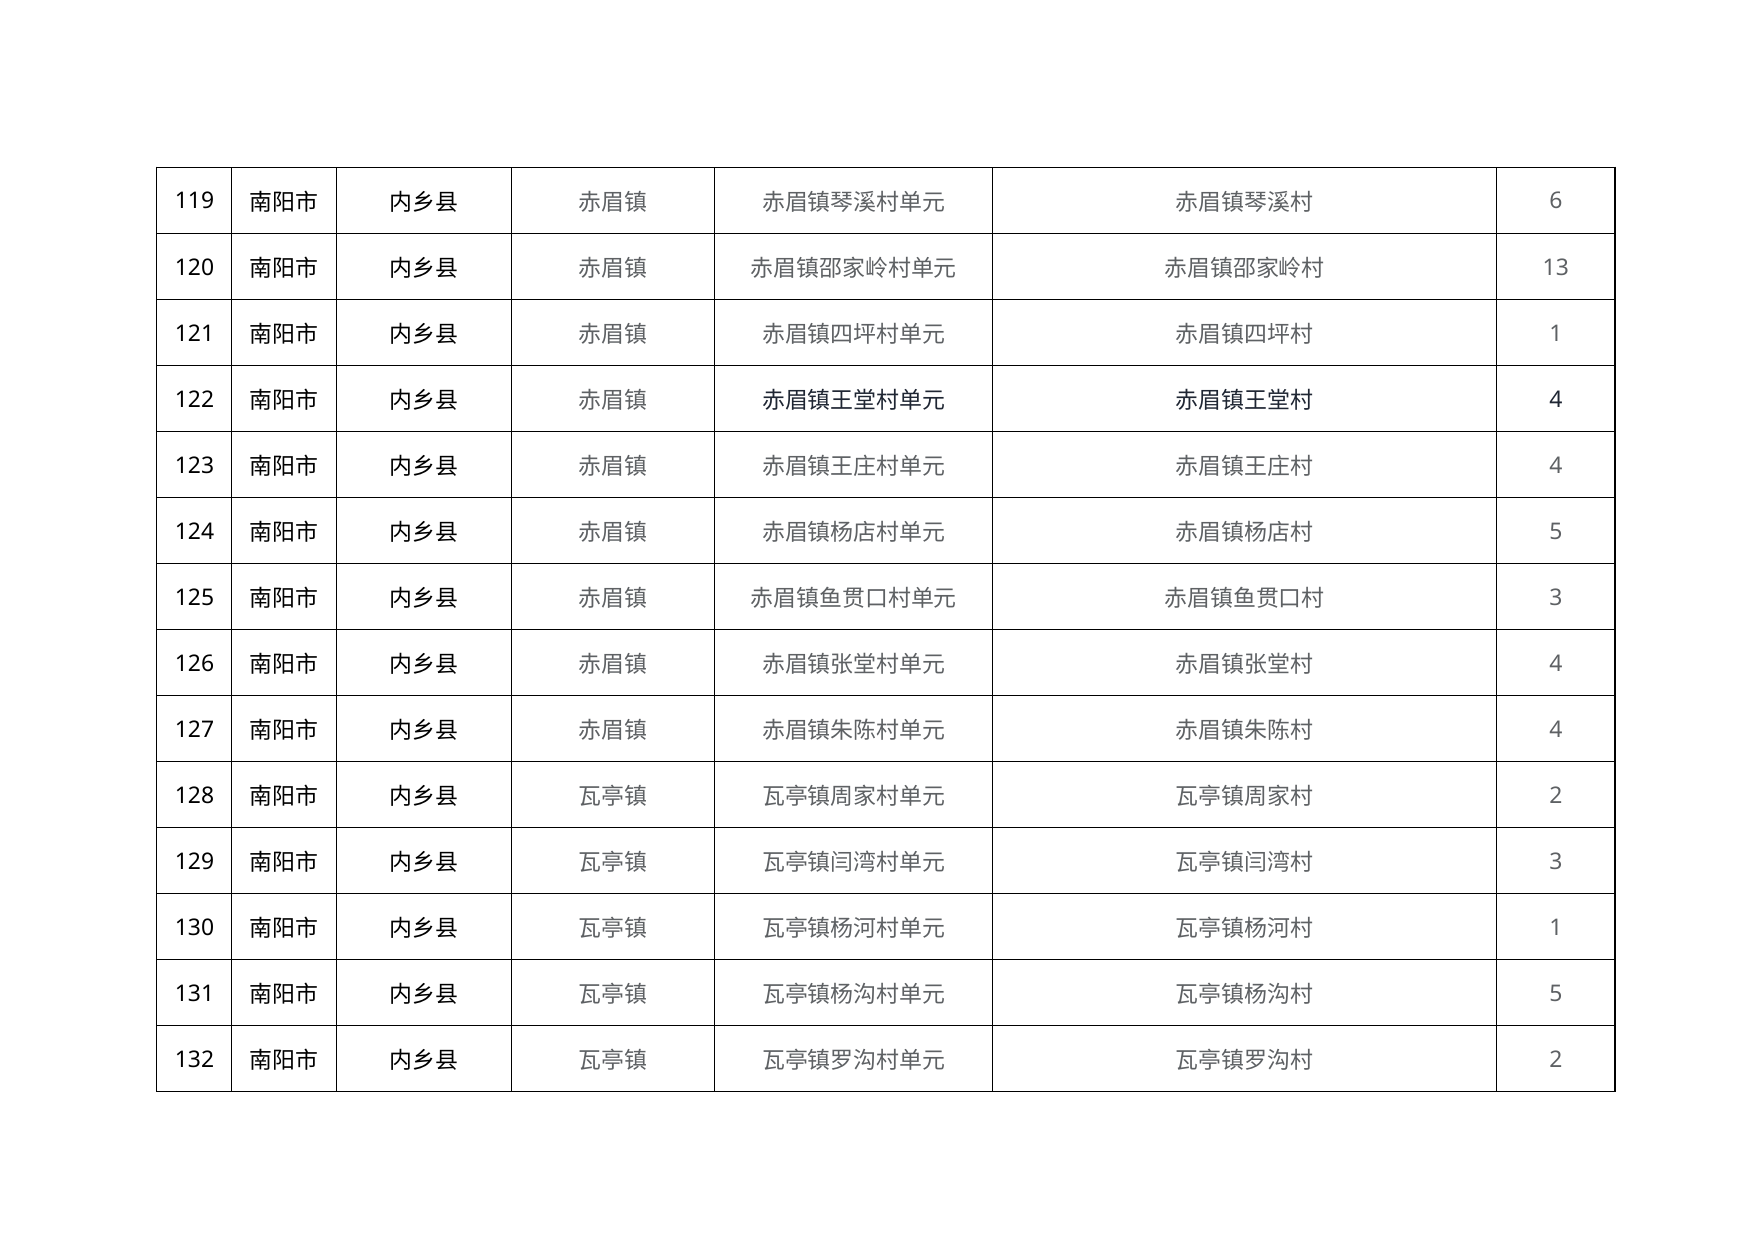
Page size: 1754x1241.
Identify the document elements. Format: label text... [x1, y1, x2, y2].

table_cell 127 [157, 696, 231, 761]
table_cell 赤眉镇 [512, 630, 714, 695]
table_cell 126 [157, 630, 231, 695]
table_cell 南阳市 [232, 696, 336, 761]
table_cell 南阳市 [232, 960, 336, 1025]
table_cell 119 [157, 168, 231, 233]
table_cell 132 [157, 1026, 231, 1091]
table_cell 赤眉镇四坪村 [993, 300, 1496, 365]
table_cell 赤眉镇 [512, 300, 714, 365]
table_cell 内乡县 [337, 564, 511, 629]
table_cell 赤眉镇琴溪村 [993, 168, 1496, 233]
table_cell 瓦亭镇罗沟村单元 [715, 1026, 992, 1091]
table_cell 内乡县 [337, 498, 511, 563]
table_cell 4 [1497, 630, 1614, 695]
table_cell 赤眉镇王堂村 [993, 366, 1496, 431]
table_cell 内乡县 [337, 300, 511, 365]
table_cell 4 [1497, 432, 1614, 497]
table_cell 内乡县 [337, 894, 511, 959]
table_cell 赤眉镇张堂村 [993, 630, 1496, 695]
table_cell 4 [1497, 696, 1614, 761]
table_cell 3 [1497, 564, 1614, 629]
table_cell 赤眉镇 [512, 234, 714, 299]
table_cell 南阳市 [232, 432, 336, 497]
table_cell 瓦亭镇杨河村 [993, 894, 1496, 959]
table_cell 赤眉镇王庄村 [993, 432, 1496, 497]
table_cell 赤眉镇 [512, 498, 714, 563]
table_cell 内乡县 [337, 960, 511, 1025]
table_cell 瓦亭镇闫湾村单元 [715, 828, 992, 893]
table_cell 赤眉镇 [512, 564, 714, 629]
table_cell 赤眉镇朱陈村单元 [715, 696, 992, 761]
table_cell 赤眉镇杨店村单元 [715, 498, 992, 563]
table_cell 131 [157, 960, 231, 1025]
table_cell 内乡县 [337, 432, 511, 497]
table_cell 瓦亭镇 [512, 960, 714, 1025]
table_cell 瓦亭镇杨沟村 [993, 960, 1496, 1025]
table_cell 内乡县 [337, 762, 511, 827]
table_cell 内乡县 [337, 828, 511, 893]
table_cell 瓦亭镇 [512, 894, 714, 959]
table_cell 121 [157, 300, 231, 365]
table_cell 赤眉镇四坪村单元 [715, 300, 992, 365]
table_cell 南阳市 [232, 366, 336, 431]
table_cell 南阳市 [232, 300, 336, 365]
table_cell 124 [157, 498, 231, 563]
table_cell 129 [157, 828, 231, 893]
table_cell 1 [1497, 894, 1614, 959]
table_cell 赤眉镇 [512, 168, 714, 233]
table_cell 122 [157, 366, 231, 431]
table_cell 120 [157, 234, 231, 299]
table_cell 2 [1497, 1026, 1614, 1091]
table_cell 赤眉镇鱼贯口村单元 [715, 564, 992, 629]
table_cell 130 [157, 894, 231, 959]
table_cell 瓦亭镇 [512, 762, 714, 827]
table_cell 南阳市 [232, 762, 336, 827]
table_cell 瓦亭镇 [512, 828, 714, 893]
table_cell 瓦亭镇周家村单元 [715, 762, 992, 827]
table_cell 赤眉镇琴溪村单元 [715, 168, 992, 233]
table_cell 瓦亭镇杨河村单元 [715, 894, 992, 959]
table_cell 南阳市 [232, 1026, 336, 1091]
table_cell 瓦亭镇杨沟村单元 [715, 960, 992, 1025]
table_cell 赤眉镇 [512, 432, 714, 497]
table_cell 南阳市 [232, 234, 336, 299]
table_cell 瓦亭镇罗沟村 [993, 1026, 1496, 1091]
table_cell 3 [1497, 828, 1614, 893]
table_cell 内乡县 [337, 366, 511, 431]
table_cell 赤眉镇王庄村单元 [715, 432, 992, 497]
table_cell 内乡县 [337, 234, 511, 299]
table_cell 赤眉镇杨店村 [993, 498, 1496, 563]
table_cell 内乡县 [337, 168, 511, 233]
table_cell 赤眉镇 [512, 696, 714, 761]
table_cell 瓦亭镇 [512, 1026, 714, 1091]
table_cell 赤眉镇朱陈村 [993, 696, 1496, 761]
table_cell 南阳市 [232, 168, 336, 233]
table_cell 赤眉镇 [512, 366, 714, 431]
table_cell 123 [157, 432, 231, 497]
table_cell 赤眉镇邵家岭村 [993, 234, 1496, 299]
table_cell 5 [1497, 960, 1614, 1025]
table_cell 南阳市 [232, 498, 336, 563]
table_cell 内乡县 [337, 696, 511, 761]
table_cell 内乡县 [337, 630, 511, 695]
table_cell 内乡县 [337, 1026, 511, 1091]
table_cell 赤眉镇鱼贯口村 [993, 564, 1496, 629]
table_cell 6 [1497, 168, 1614, 233]
table_cell 125 [157, 564, 231, 629]
table_cell 4 [1497, 366, 1614, 431]
table_cell 赤眉镇邵家岭村单元 [715, 234, 992, 299]
table_cell 1 [1497, 300, 1614, 365]
table_cell 赤眉镇张堂村单元 [715, 630, 992, 695]
table_cell 南阳市 [232, 828, 336, 893]
table_cell 128 [157, 762, 231, 827]
table_cell 瓦亭镇周家村 [993, 762, 1496, 827]
table_cell 南阳市 [232, 564, 336, 629]
table_cell 瓦亭镇闫湾村 [993, 828, 1496, 893]
table_cell 南阳市 [232, 630, 336, 695]
table_cell 13 [1497, 234, 1614, 299]
table_cell 赤眉镇王堂村单元 [715, 366, 992, 431]
table_cell 5 [1497, 498, 1614, 563]
table_cell 南阳市 [232, 894, 336, 959]
table_cell 2 [1497, 762, 1614, 827]
